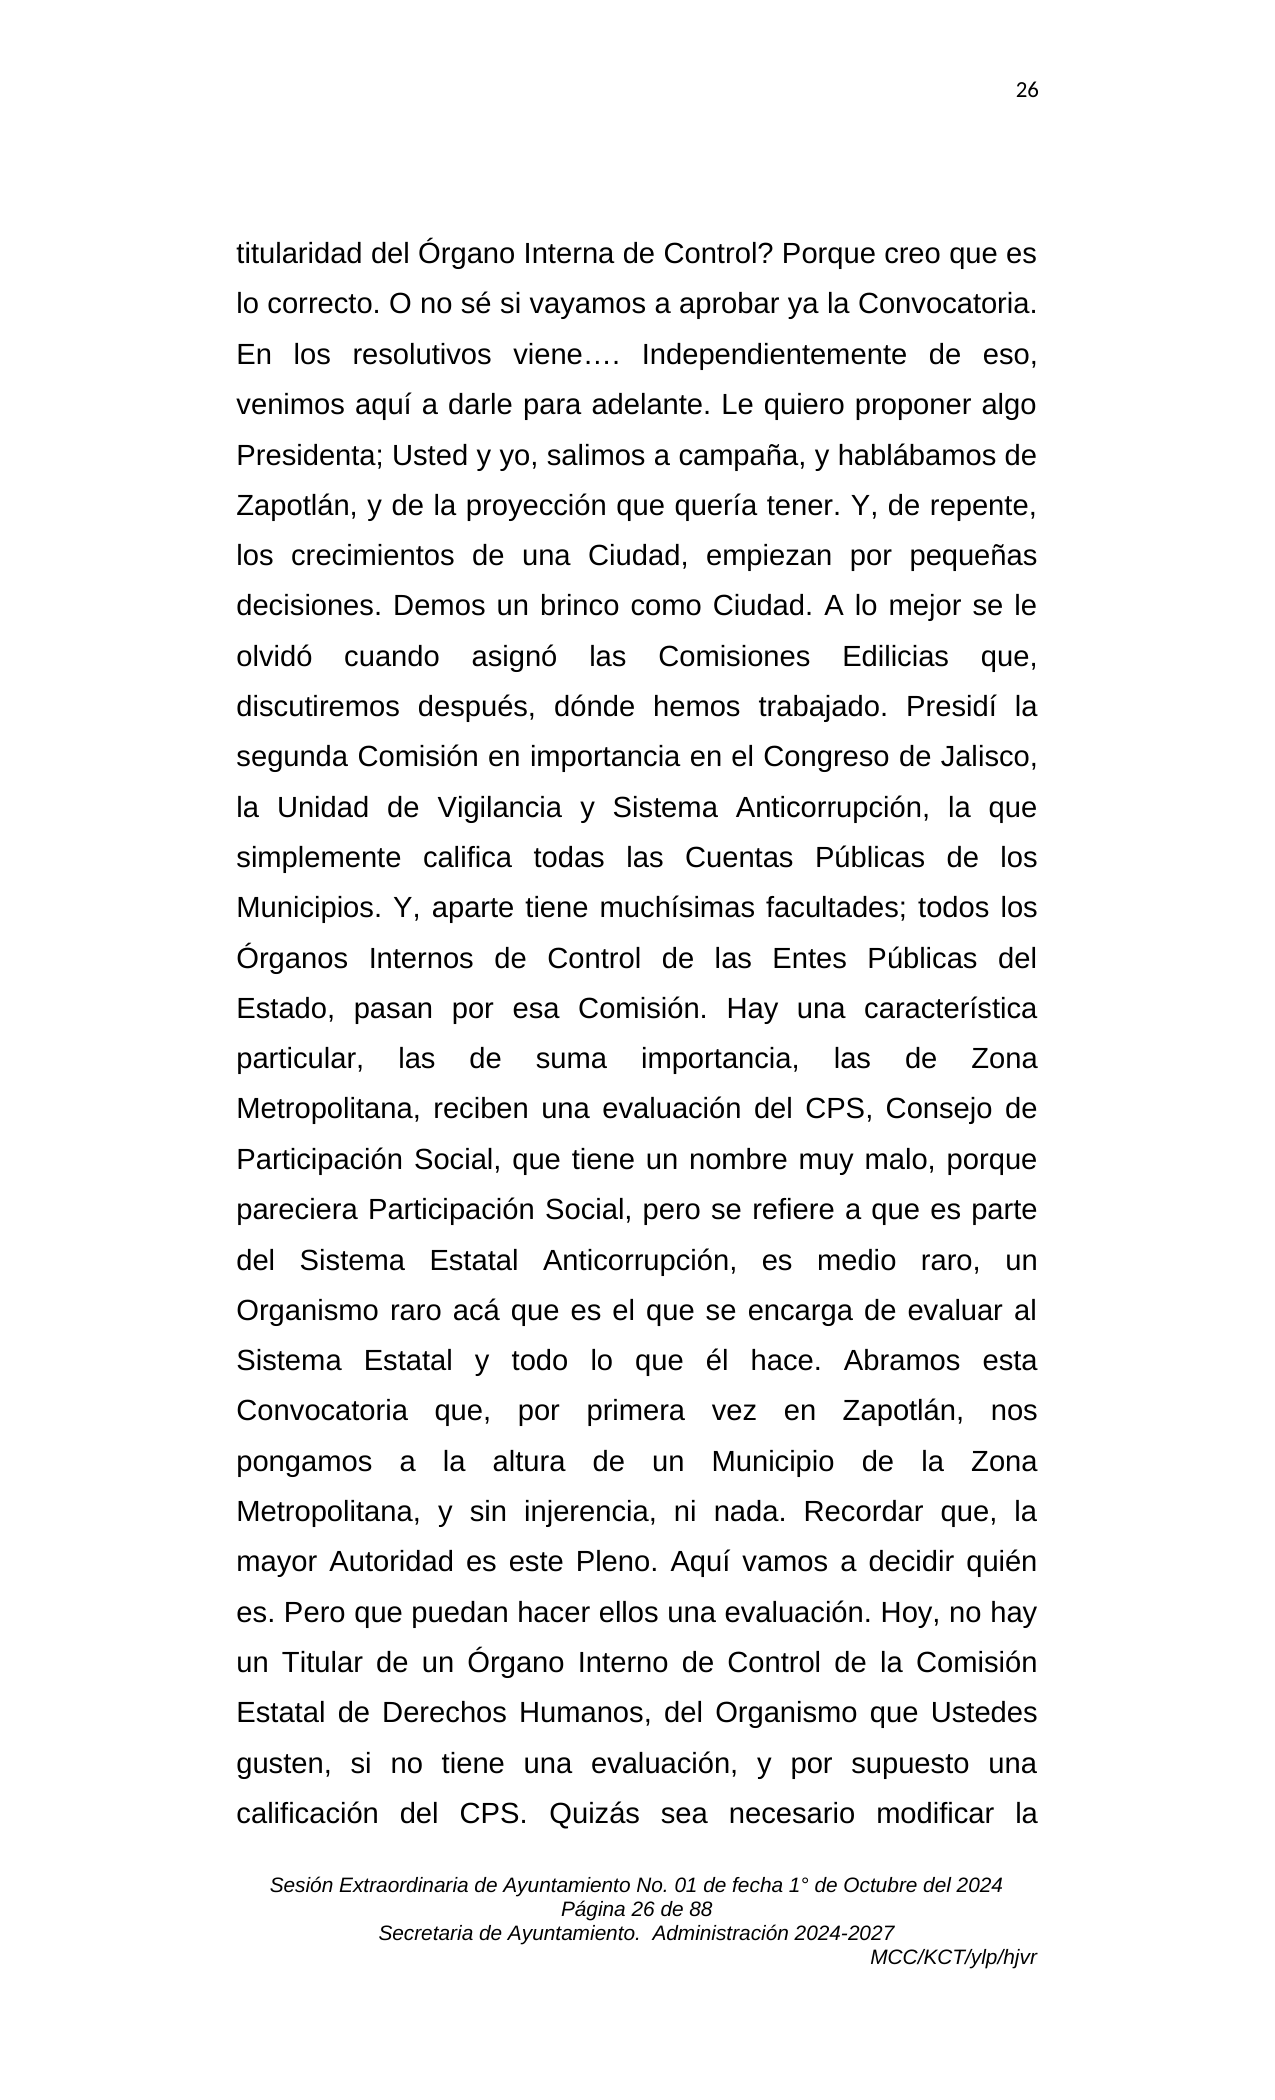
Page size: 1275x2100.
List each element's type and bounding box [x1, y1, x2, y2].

text [236, 236, 1039, 1829]
